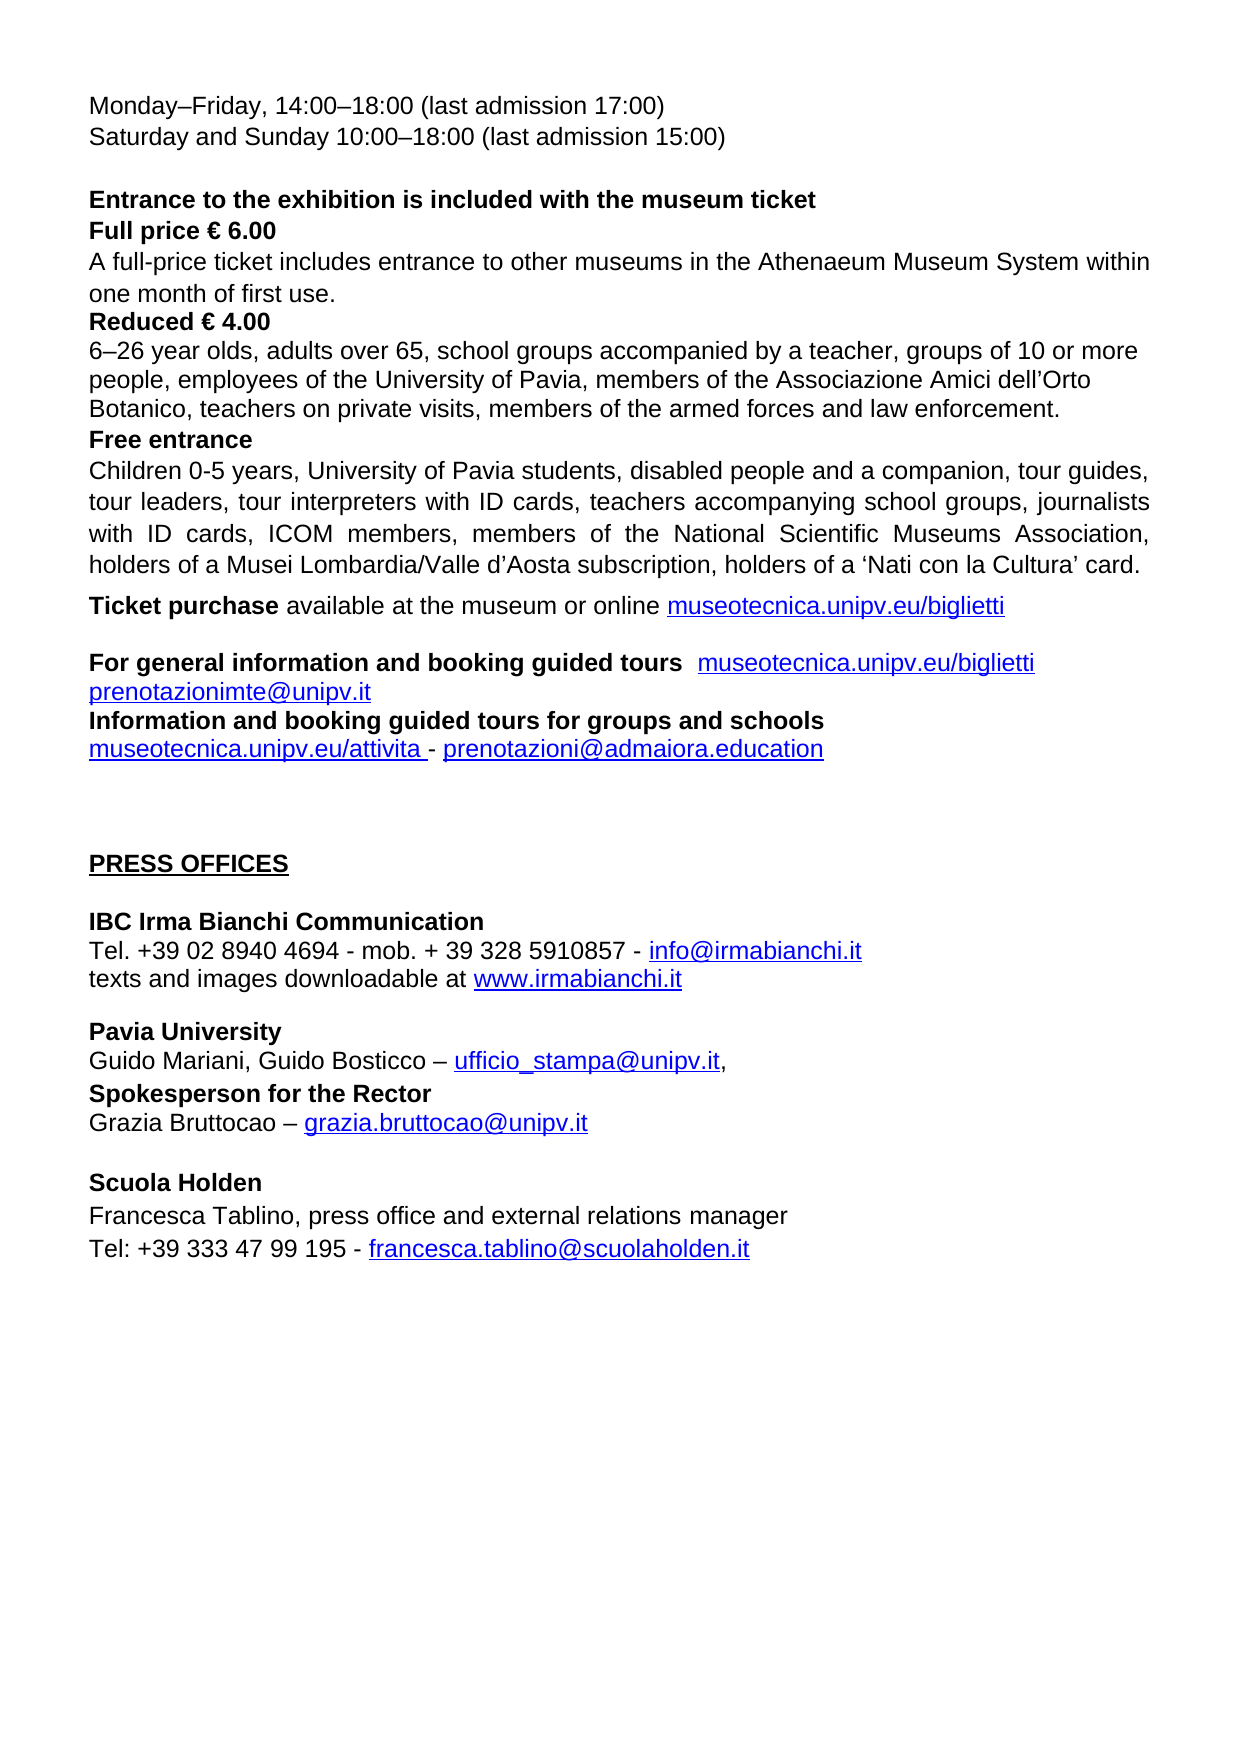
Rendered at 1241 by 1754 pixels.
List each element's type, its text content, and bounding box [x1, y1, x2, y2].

text Grazia Bruttocao – grazia.bruttocao@unipv.it [89, 1108, 1152, 1136]
text Saturday and Sunday 10:00–18:00 (last admission 15:00) [89, 120, 1152, 151]
text texts and images downloadable at www.irmabianchi.it [89, 964, 1152, 993]
text PRESS OFFICES [89, 849, 1152, 878]
text IBC Irma Bianchi Communication [89, 907, 1152, 936]
text prenotazionimte@unipv.it [89, 677, 1152, 706]
text Spokesperson for the Rector [89, 1079, 1152, 1108]
text Scuola Holden [89, 1168, 1152, 1197]
text Ticket purchase available at the museum or online museotecnica.unipv.eu/biglietti [89, 591, 1152, 619]
text For general information and booking guided tours museotecnica.unipv.eu/biglietti [89, 648, 1152, 677]
text Tel. +39 02 8940 4694 - mob. + 39 328 5910857 - info@irmabianchi.it [89, 936, 1196, 964]
text A full-price ticket includes entrance to other museums in the Athenaeum Museum System within one month of first use. [89, 245, 1152, 307]
text Reduced € 4.00 [89, 307, 1152, 336]
text Free entrance [89, 422, 1152, 454]
text Children 0-5 years, University of Pavia students, disabled people and a companion, tour guides, tour leaders, tour interpreters with ID cards, teachers accompanying school groups, journalists with ID cards, ICOM members, members of the National Scientific Museums Association, holders of a Musei Lombardia/Valle d’Aosta subscription, holders of a ‘Nati con la Cultura’ card. [89, 454, 1152, 579]
text Guido Mariani, Guido Bosticco – ufficio_stampa@unipv.it, [89, 1046, 1152, 1074]
text Monday–Friday, 14:00–18:00 (last admission 17:00) [89, 89, 1152, 120]
text 6–26 year olds, adults over 65, school groups accompanied by a teacher, groups of 10 or more people, employees of the University of Pavia, members of the Associazione Amici dell’Orto Botanico, teachers on private visits, members of the armed forces and law enforcement. [89, 336, 1152, 422]
text Pavia University [89, 1017, 1152, 1046]
text Francesca Tablino, press office and external relations manager Tel: +39 333 47 99 195 - francesca.tablino@scuolaholden.it [89, 1201, 1152, 1263]
text Entrance to the exhibition is included with the museum ticket [89, 182, 1152, 214]
text Information and booking guided tours for groups and schools museotecnica.unipv.eu/attivita - prenotazioni@admaiora.education [89, 706, 1152, 763]
text Full price € 6.00 [89, 214, 1152, 245]
